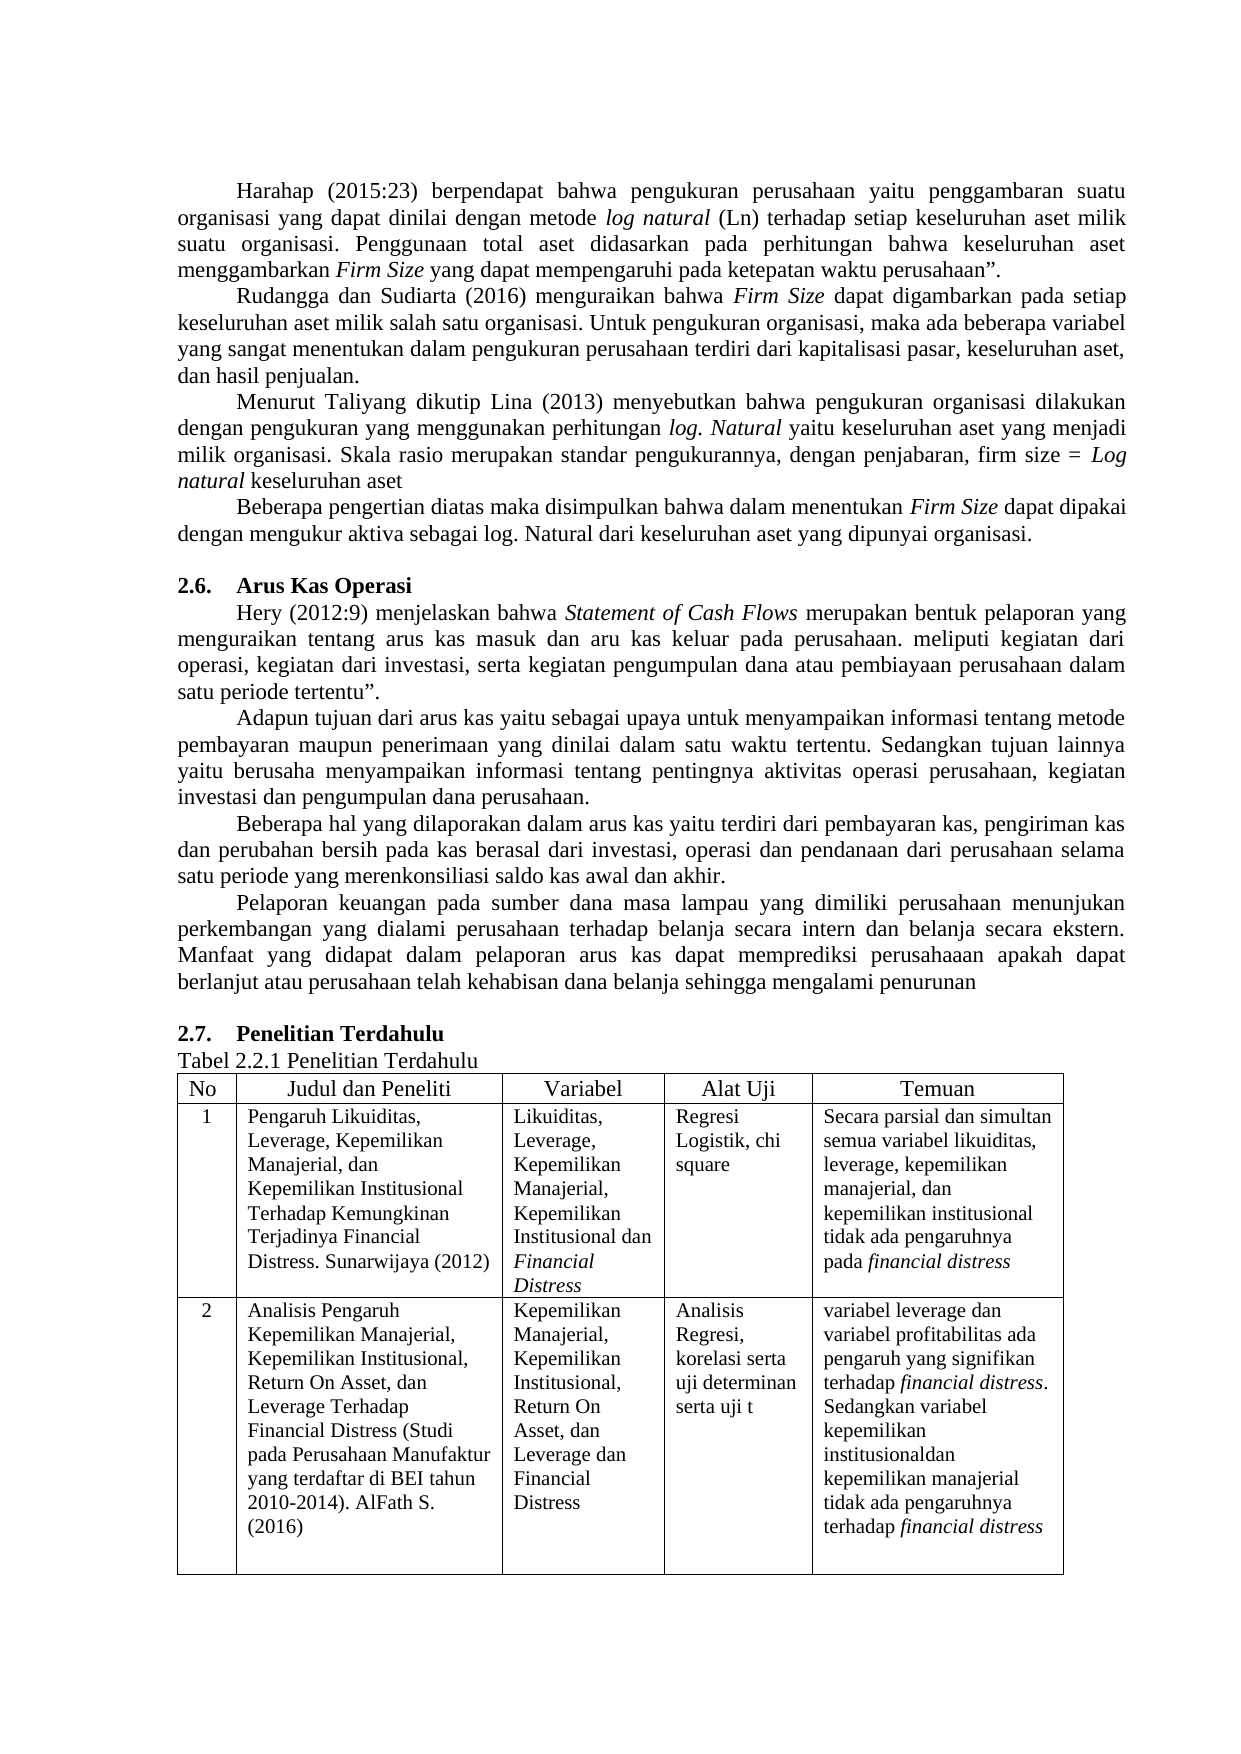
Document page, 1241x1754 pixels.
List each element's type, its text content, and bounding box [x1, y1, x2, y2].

text Beberapa hal yang dilaporakan dalam arus kas yaitu terdiri dari pembayaran kas, pengiriman kas dan perubahan bersih pada kas berasal dari investasi, operasi dan pendanaan dari perusahaan selama satu periode yang merenkonsiliasi saldo kas awal dan akhir. [177, 810, 1127, 889]
table_cell Kepemilikan Manajerial, Kepemilikan Institusional, Return On Asset, dan Leverage dan Financial Distress [503, 1298, 664, 1573]
table_header No [178, 1074, 236, 1103]
text Menurut Taliyang dikutip Lina (2013) menyebutkan bahwa pengukuran organisasi dilakukan dengan pengukuran yang menggunakan perhitungan log. Natural yaitu keseluruhan aset yang menjadi milik organisasi. Skala rasio merupakan standar pengukurannya, dengan penjabaran, firm size = Log natural keseluruhan aset [177, 388, 1127, 493]
text Pelaporan keuangan pada sumber dana masa lampau yang dimiliki perusahaan menunjukan perkembangan yang dialami perusahaan terhadap belanja secara intern dan belanja secara ekstern. Manfaat yang didapat dalam pelaporan arus kas dapat memprediksi perusahaaan apakah dapat berlanjut atau perusahaan telah kehabisan dana belanja sehingga mengalami penurunan [177, 889, 1127, 994]
text Tabel 2.2.1 Penelitian Terdahulu [177, 1047, 1127, 1073]
table_header Variabel [503, 1074, 664, 1103]
text 2.7. Penelitian Terdahulu [177, 1021, 1127, 1047]
table_header Temuan [813, 1074, 1063, 1103]
text 2.6. Arus Kas Operasi [177, 572, 1127, 599]
text Adapun tujuan dari arus kas yaitu sebagai upaya untuk menyampaikan informasi tentang metode pembayaran maupun penerimaan yang dinilai dalam satu waktu tertentu. Sedangkan tujuan lainnya yaitu berusaha menyampaikan informasi tentang pentingnya aktivitas operasi perusahaan, kegiatan investasi dan pengumpulan dana perusahaan. [177, 704, 1127, 810]
table_cell Pengaruh Likuiditas, Leverage, Kepemilikan Manajerial, dan Kepemilikan Institusional Terhadap Kemungkinan Terjadinya Financial Distress. Sunarwijaya (2012) [237, 1104, 502, 1297]
table_header Judul dan Peneliti [237, 1074, 502, 1103]
table_cell 1 [178, 1104, 236, 1297]
table_cell Likuiditas, Leverage, Kepemilikan Manajerial, Kepemilikan Institusional dan Financial Distress [503, 1104, 664, 1297]
table_cell Secara parsial dan simultan semua variabel likuiditas, leverage, kepemilikan manajerial, dan kepemilikan institusional tidak ada pengaruhnya pada financial distress [813, 1104, 1063, 1297]
table_cell Regresi Logistik, chi square [665, 1104, 812, 1297]
table_cell Analisis Regresi, korelasi serta uji determinan serta uji t [665, 1298, 812, 1573]
text Hery (2012:9) menjelaskan bahwa Statement of Cash Flows merupakan bentuk pelaporan yang menguraikan tentang arus kas masuk dan aru kas keluar pada perusahaan. meliputi kegiatan dari operasi, kegiatan dari investasi, serta kegiatan pengumpulan dana atau pembiayaan perusahaan dalam satu periode tertentu”. [177, 599, 1127, 704]
text Rudangga dan Sudiarta (2016) menguraikan bahwa Firm Size dapat digambarkan pada setiap keseluruhan aset milik salah satu organisasi. Untuk pengukuran organisasi, maka ada beberapa variabel yang sangat menentukan dalam pengukuran perusahaan terdiri dari kapitalisasi pasar, keseluruhan aset, dan hasil penjualan. [177, 283, 1127, 388]
text Harahap (2015:23) berpendapat bahwa pengukuran perusahaan yaitu penggambaran suatu organisasi yang dapat dinilai dengan metode log natural (Ln) terhadap setiap keseluruhan aset milik suatu organisasi. Penggunaan total aset didasarkan pada perhitungan bahwa keseluruhan aset menggambarkan Firm Size yang dapat mempengaruhi pada ketepatan waktu perusahaan”. [177, 177, 1127, 283]
table_header Alat Uji [665, 1074, 812, 1103]
table_cell Analisis Pengaruh Kepemilikan Manajerial, Kepemilikan Institusional, Return On Asset, dan Leverage Terhadap Financial Distress (Studi pada Perusahaan Manufaktur yang terdaftar di BEI tahun 2010-2014). AlFath S. (2016) [237, 1298, 502, 1573]
text Beberapa pengertian diatas maka disimpulkan bahwa dalam menentukan Firm Size dapat dipakai dengan mengukur aktiva sebagai log. Natural dari keseluruhan aset yang dipunyai organisasi. [177, 493, 1127, 546]
table_cell 2 [178, 1298, 236, 1573]
table_cell variabel leverage dan variabel profitabilitas ada pengaruh yang signifikan terhadap financial distress. Sedangkan variabel kepemilikan institusionaldan kepemilikan manajerial tidak ada pengaruhnya terhadap financial distress [813, 1298, 1063, 1573]
